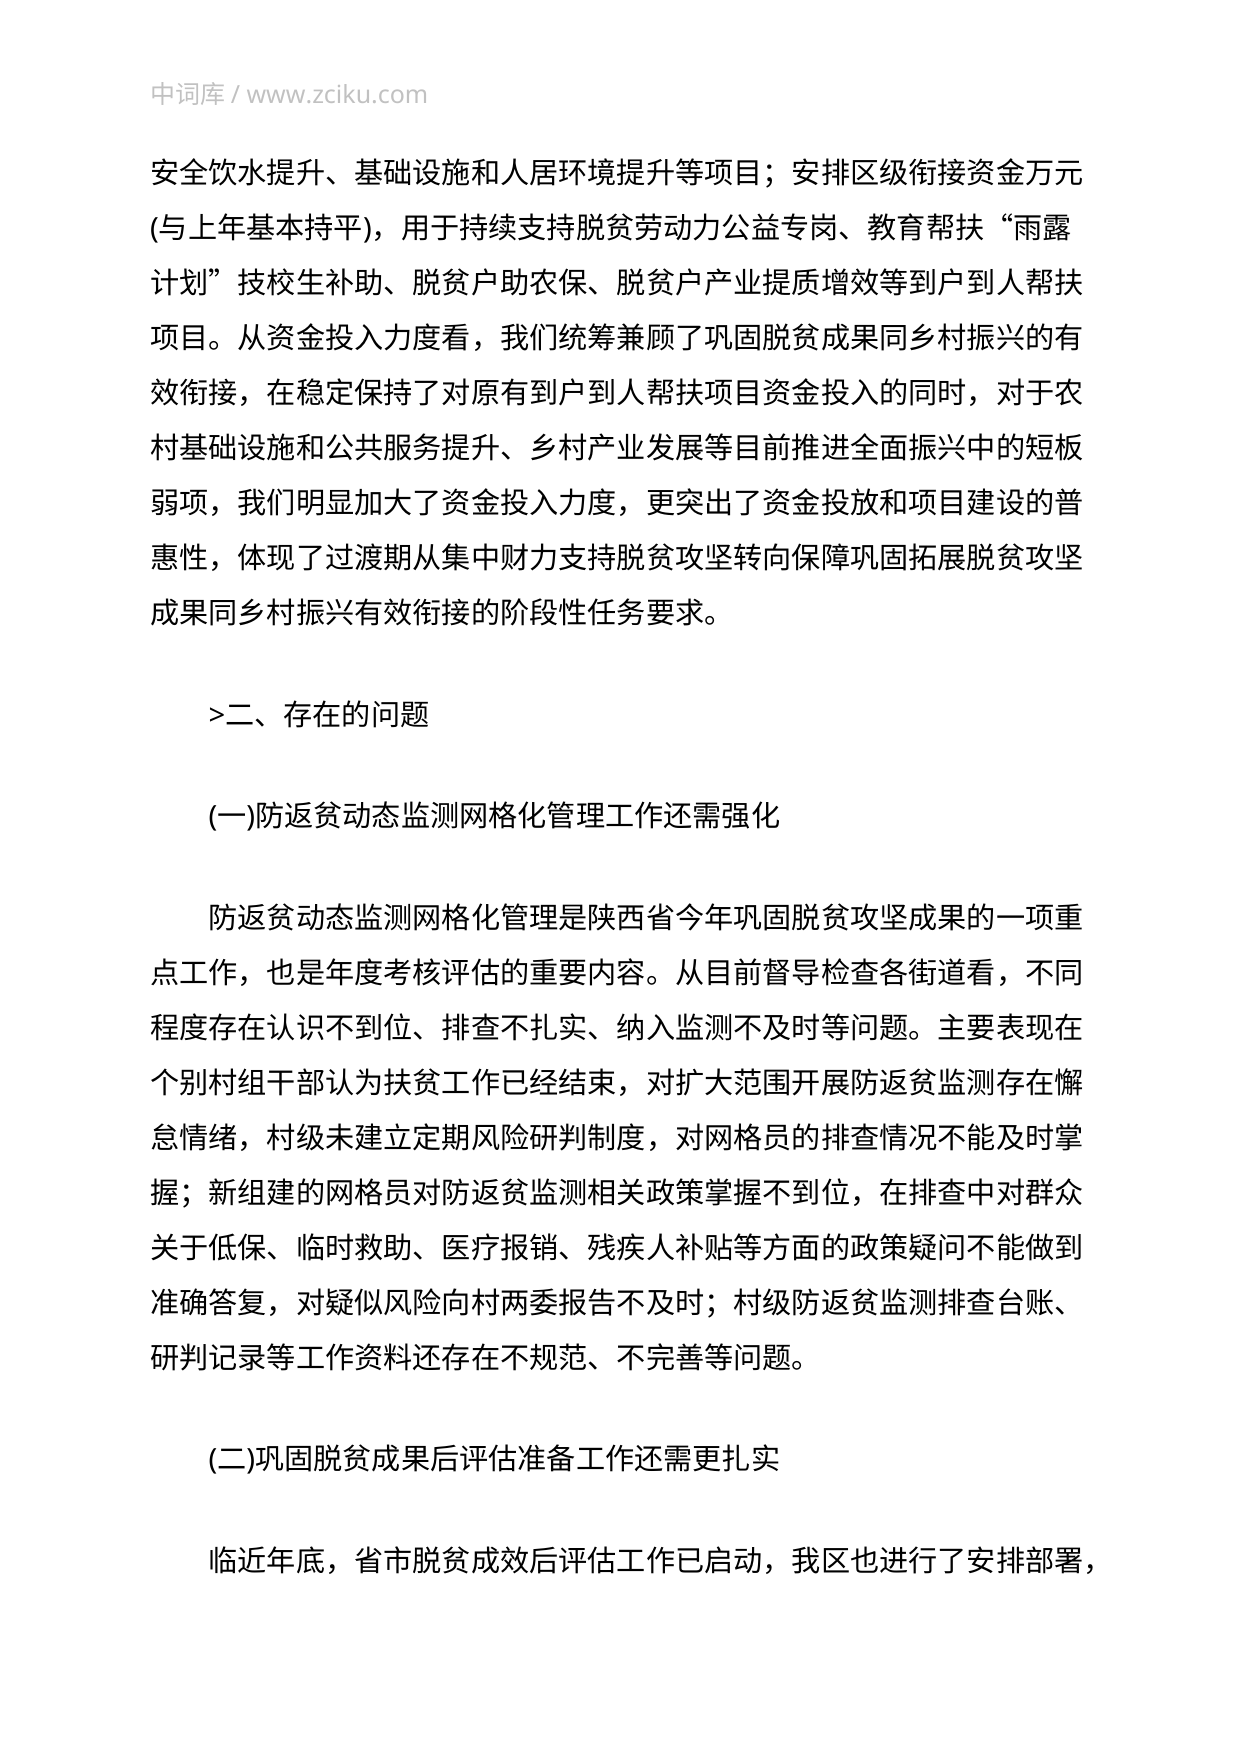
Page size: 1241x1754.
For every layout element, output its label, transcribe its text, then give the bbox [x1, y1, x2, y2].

text (一)防返贫动态监测网格化管理工作还需强化 [150, 793, 1090, 835]
text 防返贫动态监测网格化管理是陕西省今年巩固脱贫攻坚成果的一项重点工作，也是年度考核评估的重要内容。从目前督导检查各街道看，不同程度存在认识不到位、排查不扎实、纳入监测不及时等问题。主要表现在个别村组干部认为扶贫工作已经结束，对扩大范围开展防返贫监测存在懈怠情绪，村级未建立定期风险研判制度，对网格员的排查情况不能及时掌握；新组建的网格员对防返贫监测相关政策掌握不到位，在排查中对群众关于低保、临时救助、医疗报销、残疾人补贴等方面的政策疑问不能做到准确答复，对疑似风险向村两委报告不及时；村级防返贫监测排查台账、研判记录等工作资料还存在不规范、不完善等问题。 [150, 895, 1090, 1376]
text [150, 1538, 1090, 1580]
text >二、存在的问题 [150, 691, 1090, 733]
text (二)巩固脱贫成果后评估准备工作还需更扎实 [150, 1436, 1090, 1478]
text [150, 150, 1090, 632]
